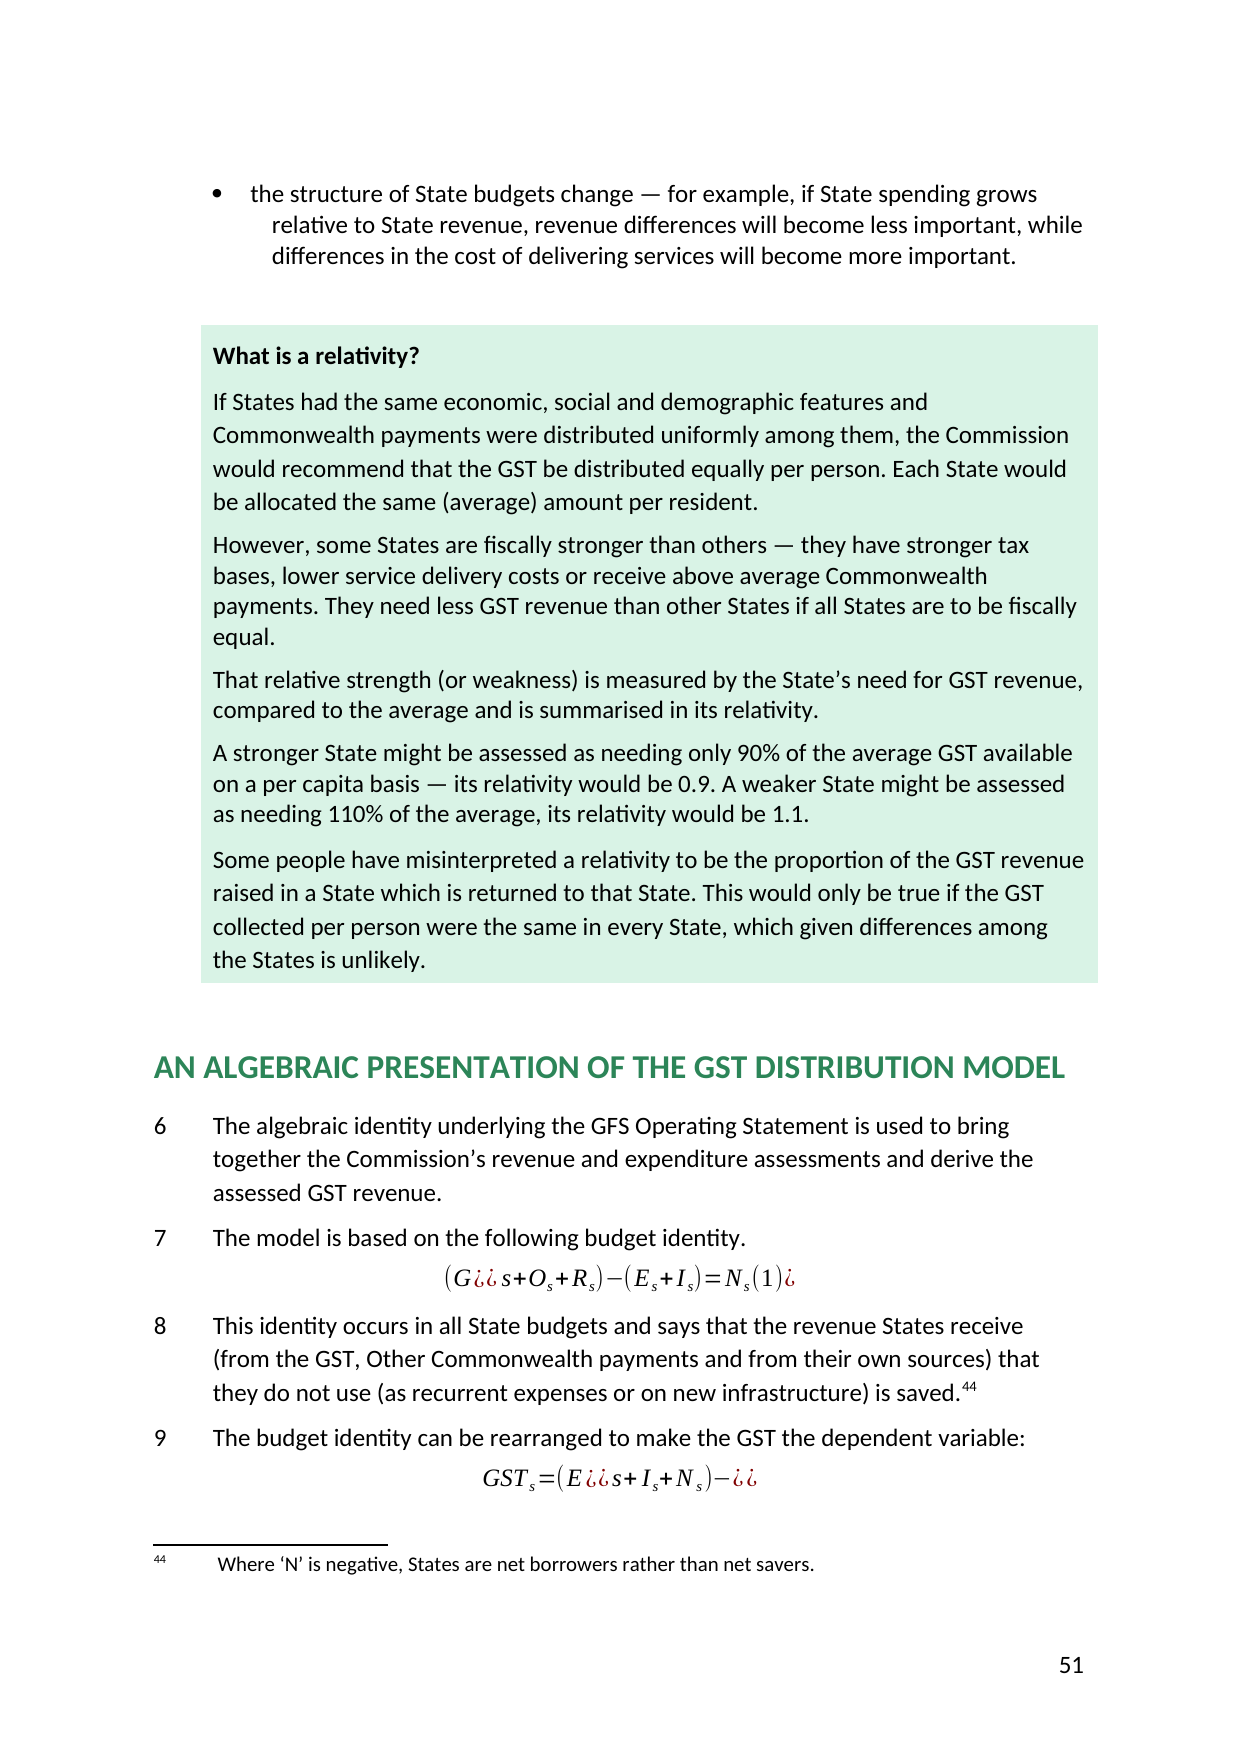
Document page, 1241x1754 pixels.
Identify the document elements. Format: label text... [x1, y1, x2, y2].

subtitle An algebraic presentation of The GST distribution model [153, 1046, 1087, 1086]
text This identity occurs in all State budgets and says that the revenue States receive (from the GST, Other Commonwealth payments and from their own sources) that they do not use (as recurrent expenses or on new infrastructure) is saved. [153, 1307, 1087, 1407]
text The algebraic identity underlying the GFS Operating Statement is used to bring together the Commission’s revenue and expenditure assessments and derive the assessed GST revenue. [153, 1107, 1087, 1207]
list the structure of State budgets change — for example, if State spending grows relative to State revenue, revenue differences will become less important, while differences in the cost of delivering services will become more important. [213, 177, 1087, 271]
text The model is based on the following budget identity. [153, 1220, 1087, 1253]
table_header What is a relativity? If States had the same economic, social and demographic features and Commonwealth payments were distributed uniformly among them, the Commission would recommend that the GST be distributed equally per person. Each State would be allocated the same (average) amount per resident. However, some States are fiscally stronger than others — they have stronger tax bases, lower service delivery costs or receive above average Commonwealth payments. They need less GST revenue than other States if all States are to be fiscally equal. That relative strength (or weakness) is measured by the State’s need for GST revenue, compared to the average and is summarised in its relativity. A stronger State might be assessed as needing only 90% of the average GST available on a per capita basis — its relativity would be 0.9. A weaker State might be assessed as needing 110% of the average, its relativity would be 1.1. Some people have misinterpreted a relativity to be the proportion of the GST revenue raised in a State which is returned to that State. This would only be true if the GST collected per person were the same in every State, which given differences among the States is unlikely. [201, 325, 1098, 983]
text The budget identity can be rearranged to make the GST the dependent variable: [153, 1420, 1087, 1453]
